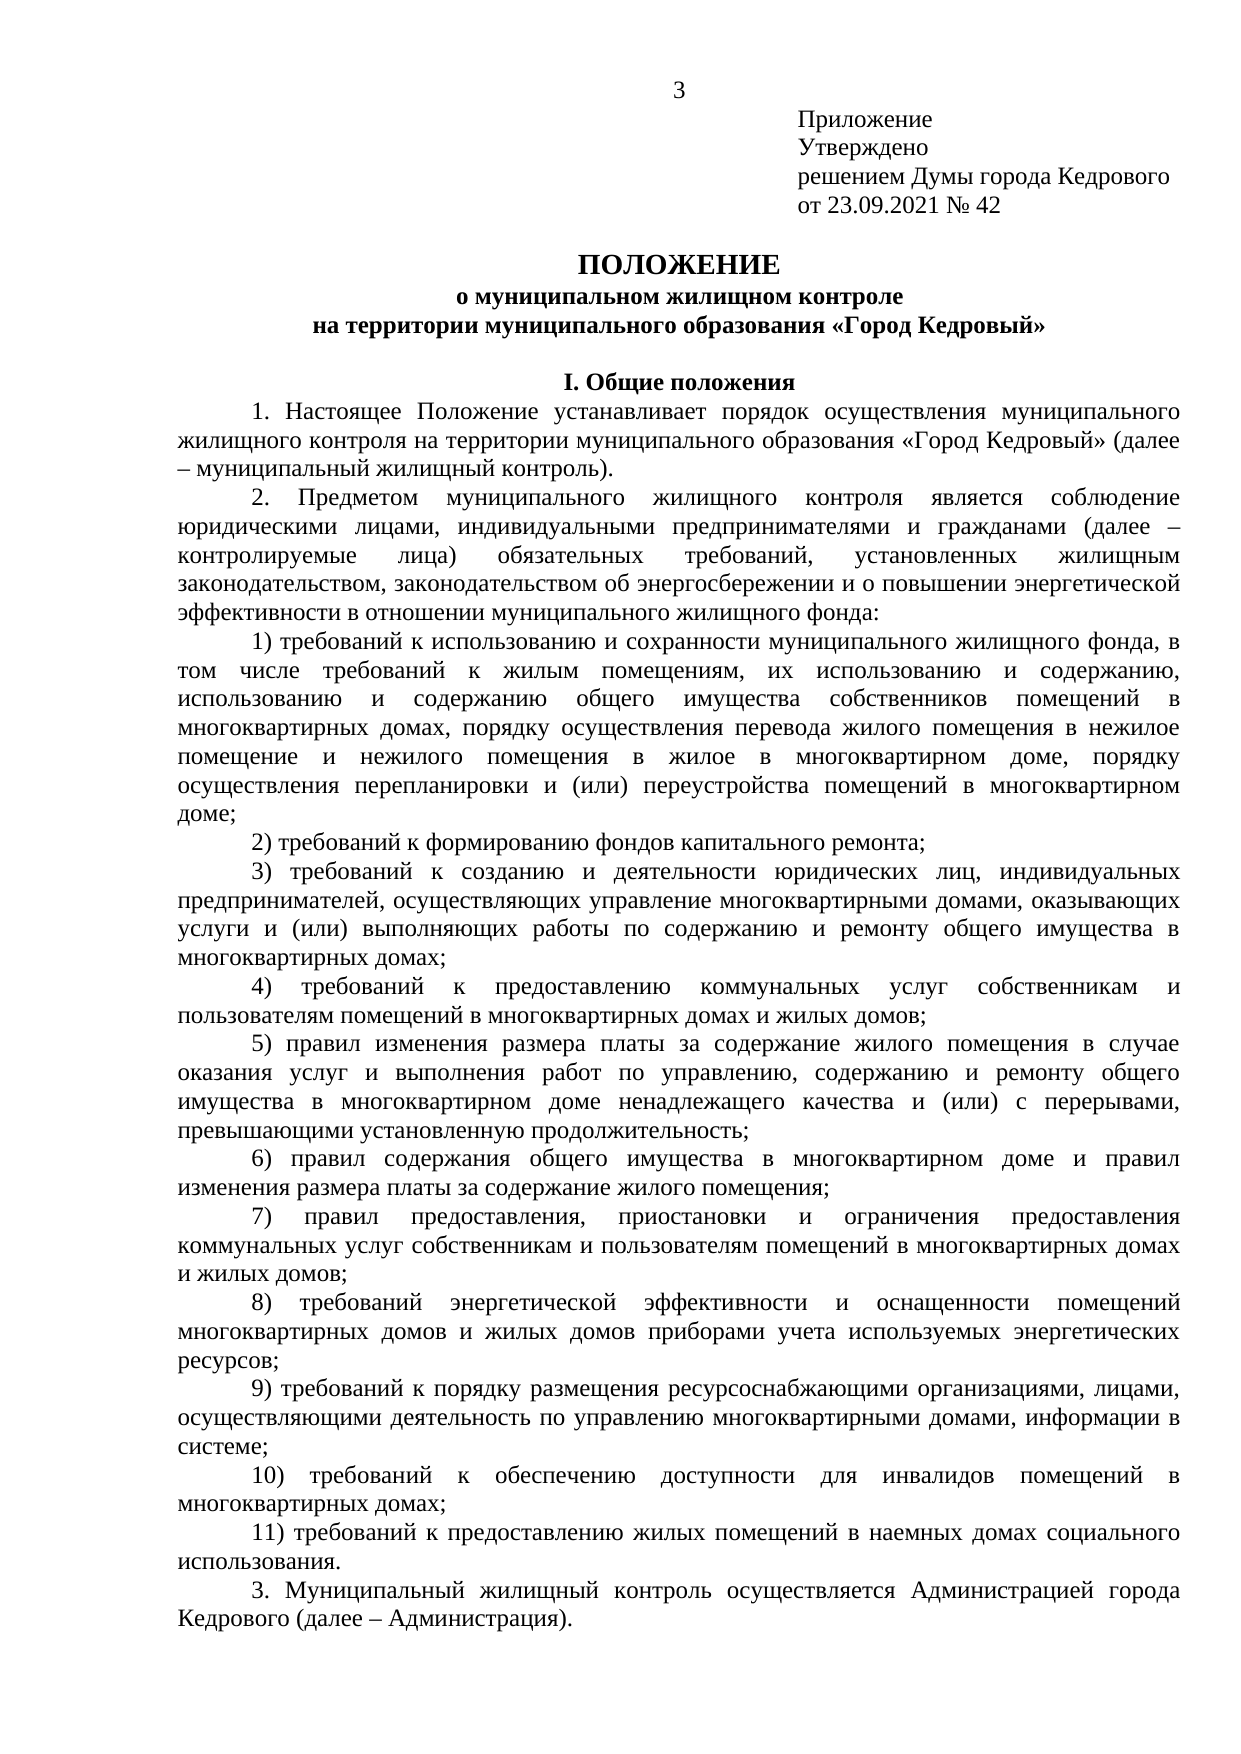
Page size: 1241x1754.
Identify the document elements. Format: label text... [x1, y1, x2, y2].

text от 23.09.2021 № 42 [797, 190, 1181, 219]
text 7) правил предоставления, приостановки и ограничения предоставления коммунальных услуг собственникам и пользователям помещений в многоквартирных домах и жилых домов; [177, 1201, 1181, 1287]
text 1) требований к использованию и сохранности муниципального жилищного фонда, в том числе требований к жилым помещениям, их использованию и содержанию, использованию и содержанию общего имущества собственников помещений в многоквартирных домах, порядку осуществления перевода жилого помещения в нежилое помещение и нежилого помещения в жилое в многоквартирном доме, порядку осуществления перепланировки и (или) переустройства помещений в многоквартирном доме; [177, 626, 1181, 827]
text Утверждено [797, 132, 1181, 161]
text 6) правил содержания общего имущества в многоквартирном доме и правил изменения размера платы за содержание жилого помещения; [177, 1143, 1181, 1201]
text о муниципальном жилищном контроле на территории муниципального образования «Город Кедровый» [177, 281, 1181, 338]
text 10) требований к обеспечению доступности для инвалидов помещений в многоквартирных домах; [177, 1460, 1181, 1517]
text 8) требований энергетической эффективности и оснащенности помещений многоквартирных домов и жилых домов приборами учета используемых энергетических ресурсов; [177, 1287, 1181, 1373]
text 9) требований к порядку размещения ресурсоснабжающими организациями, лицами, осуществляющими деятельность по управлению многоквартирными домами, информации в системе; [177, 1373, 1181, 1460]
text 3) требований к созданию и деятельности юридических лиц, индивидуальных предпринимателей, осуществляющих управление многоквартирными домами, оказывающих услуги и (или) выполняющих работы по содержанию и ремонту общего имущества в многоквартирных домах; [177, 856, 1181, 971]
text Приложение [797, 104, 1181, 132]
text решением Думы города Кедрового [797, 161, 1181, 190]
text 2. Предметом муниципального жилищного контроля является соблюдение юридическими лицами, индивидуальными предпринимателями и гражданами (далее – контролируемые лица) обязательных требований, установленных жилищным законодательством, законодательством об энергосбережении и о повышении энергетической эффективности в отношении муниципального жилищного фонда: [177, 482, 1181, 626]
text 3. Муниципальный жилищный контроль осуществляется Администрацией города Кедрового (далее – Администрация). [177, 1575, 1181, 1632]
text 5) правил изменения размера платы за содержание жилого помещения в случае оказания услуг и выполнения работ по управлению, содержанию и ремонту общего имущества в многоквартирном доме ненадлежащего качества и (или) с перерывами, превышающими установленную продолжительность; [177, 1028, 1181, 1143]
text 2) требований к формированию фондов капитального ремонта; [177, 827, 1181, 856]
text 11) требований к предоставлению жилых помещений в наемных домах социального использования. [177, 1517, 1181, 1575]
text I. Общие положения [177, 367, 1181, 396]
text ПОЛОЖЕНИЕ [177, 247, 1181, 281]
text 4) требований к предоставлению коммунальных услуг собственникам и пользователям помещений в многоквартирных домах и жилых домов; [177, 971, 1181, 1028]
text 1. Настоящее Положение устанавливает порядок осуществления муниципального жилищного контроля на территории муниципального образования «Город Кедровый» (далее – муниципальный жилищный контроль). [177, 396, 1181, 482]
